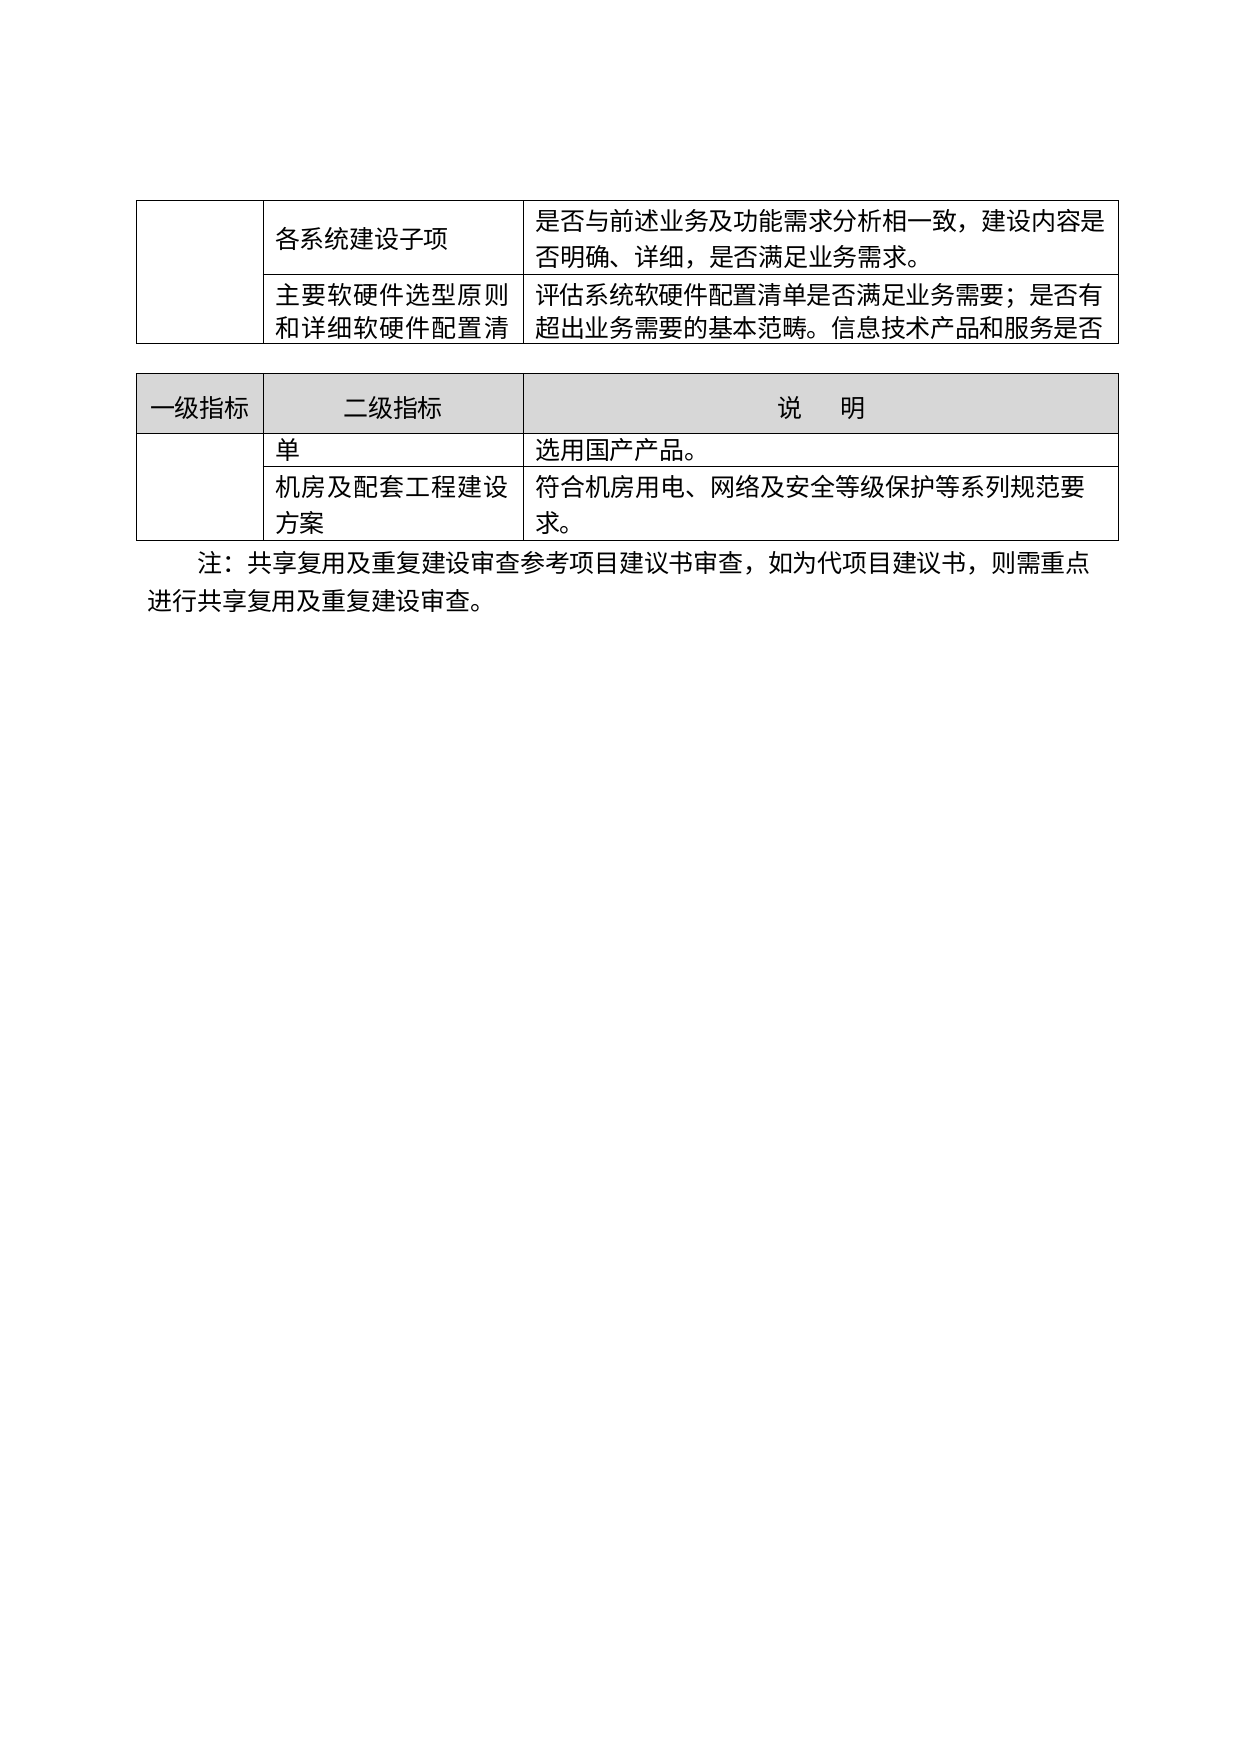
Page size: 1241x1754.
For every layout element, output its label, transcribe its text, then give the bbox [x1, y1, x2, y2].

table_cell 主要软硬件选型原则 和详细软硬件配置清 [264, 275, 523, 343]
table_cell 机房及配套工程建设方案 [264, 467, 523, 540]
table_cell 各系统建设子项 [264, 201, 523, 273]
table_cell 单 [264, 434, 523, 466]
text 注：共享复用及重复建设审查参考项目建议书审查，如为代项目建议书，则需重点进行共享复用及重复建设审查。 [148, 544, 1093, 617]
table_header 二级指标 [264, 374, 523, 433]
table_cell [137, 434, 263, 540]
table_cell 评估系统软硬件配置清单是否满足业务需要；是否有 超出业务需要的基本范畴。信息技术产品和服务是否 [524, 275, 1118, 343]
table_header 说 明 [524, 374, 1118, 433]
table_cell 符合机房用电、网络及安全等级保护等系列规范要求。 [524, 467, 1118, 540]
table_header 一级指标 [137, 374, 263, 433]
table_cell 是否与前述业务及功能需求分析相一致，建设内容是否明确、详细，是否满足业务需求。 [524, 201, 1118, 273]
table_cell 选用国产产品。 [524, 434, 1118, 466]
